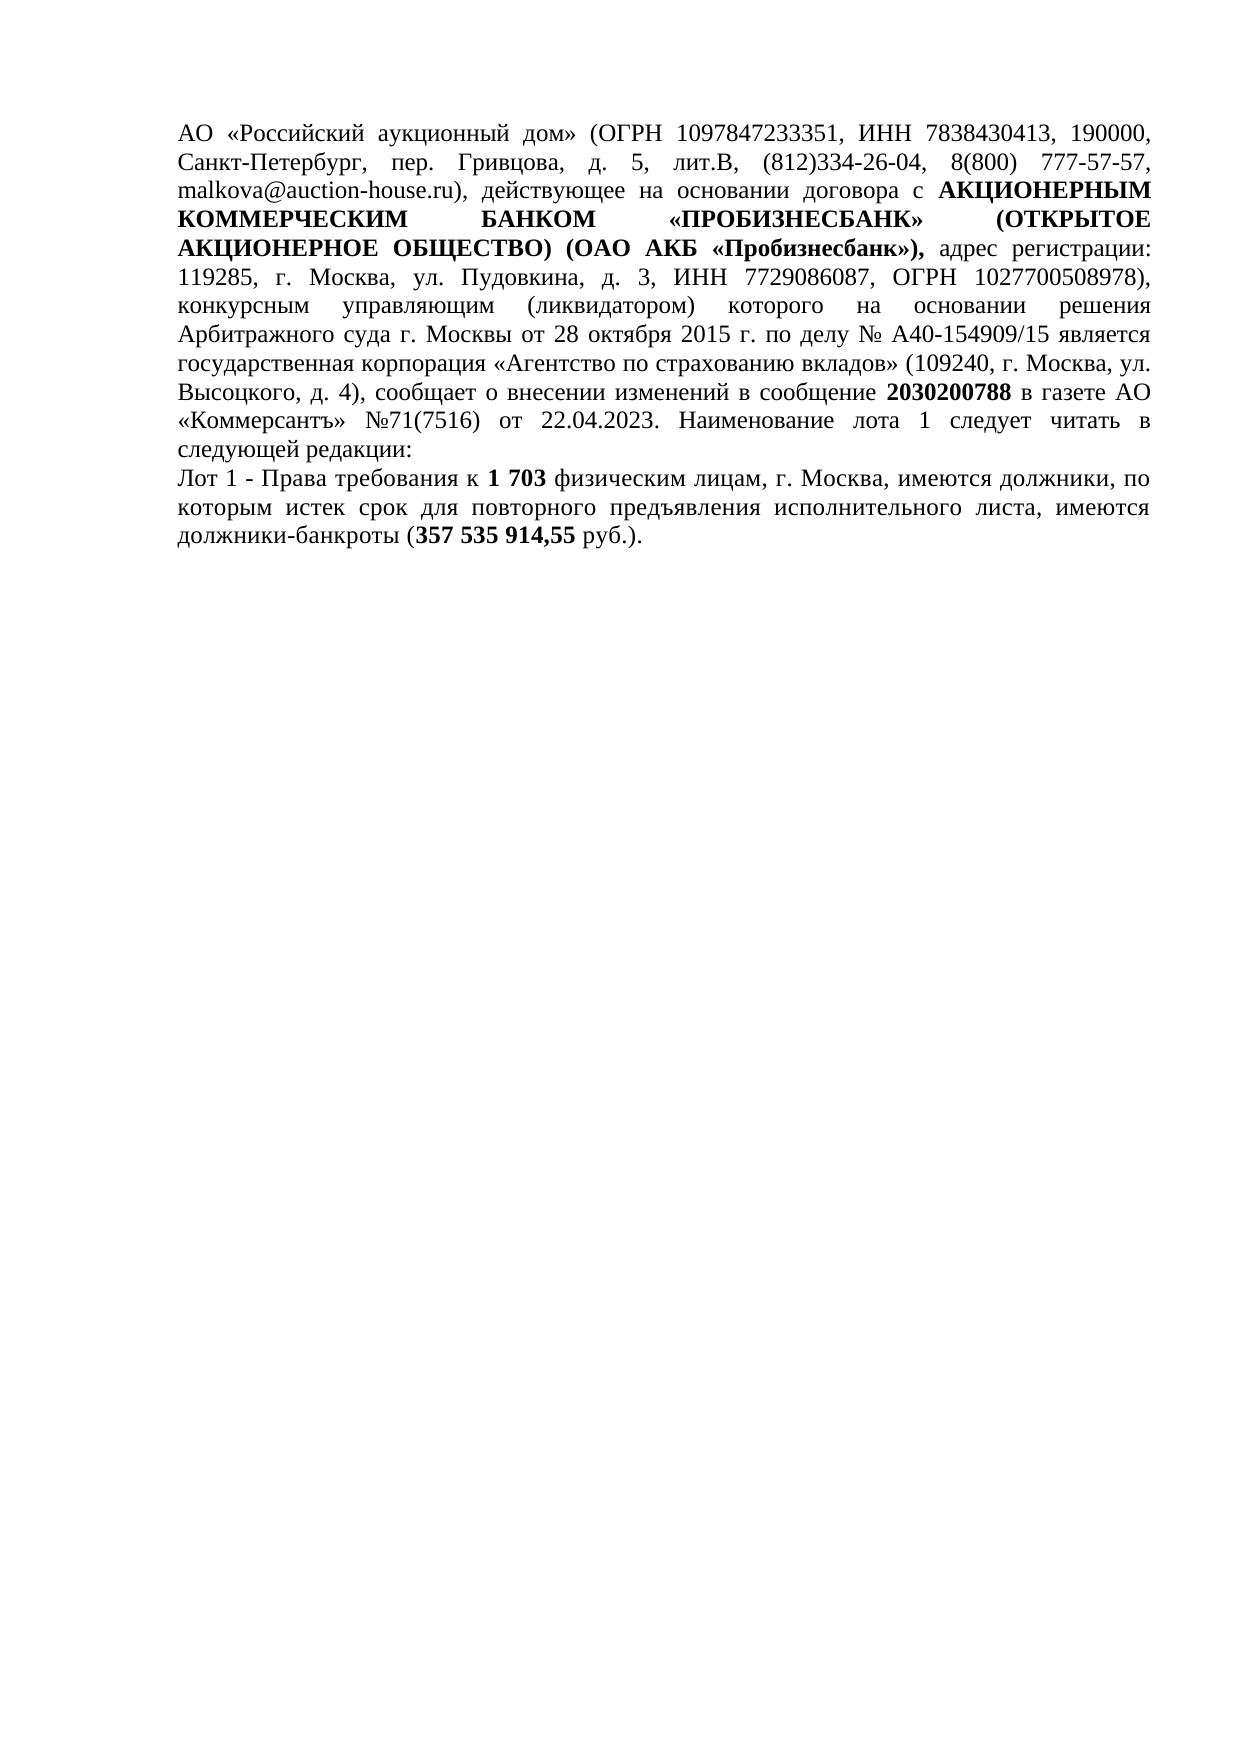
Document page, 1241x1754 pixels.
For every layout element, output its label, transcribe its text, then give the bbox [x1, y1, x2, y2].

text АО «Российский аукционный дом» (ОГРН 1097847233351, ИНН 7838430413, 190000, Санкт-Петербург, пер. Гривцова, д. 5, лит.В, (812)334-26-04, 8(800) 777-57-57, malkova@auction-house.ru), действующее на основании договора с АКЦИОНЕРНЫМ КОММЕРЧЕСКИМ БАНКОМ «ПРОБИЗНЕСБАНК» (ОТКРЫТОЕ АКЦИОНЕРНОЕ ОБЩЕСТВО) (ОАО АКБ «Пробизнесбанк»), адрес регистрации: 119285, г. Москва, ул. Пудовкина, д. 3, ИНН 7729086087, ОГРН 1027700508978), конкурсным управляющим (ликвидатором) которого на основании решения Арбитражного суда г. Москвы от 28 октября 2015 г. по делу № А40-154909/15 является государственная корпорация «Агентство по страхованию вкладов» (109240, г. Москва, ул. Высоцкого, д. 4), сообщает о внесении изменений в сообщение 2030200788 в газете АО «Коммерсантъ» №71(7516) от 22.04.2023. Наименование лота 1 следует читать в следующей редакции: [177, 118, 1152, 463]
text Лот 1 - Права требования к 1 703 физическим лицам, г. Москва, имеются должники, по которым истек срок для повторного предъявления исполнительного листа, имеются должники-банкроты (357 535 914,55 руб.). [177, 463, 1152, 549]
